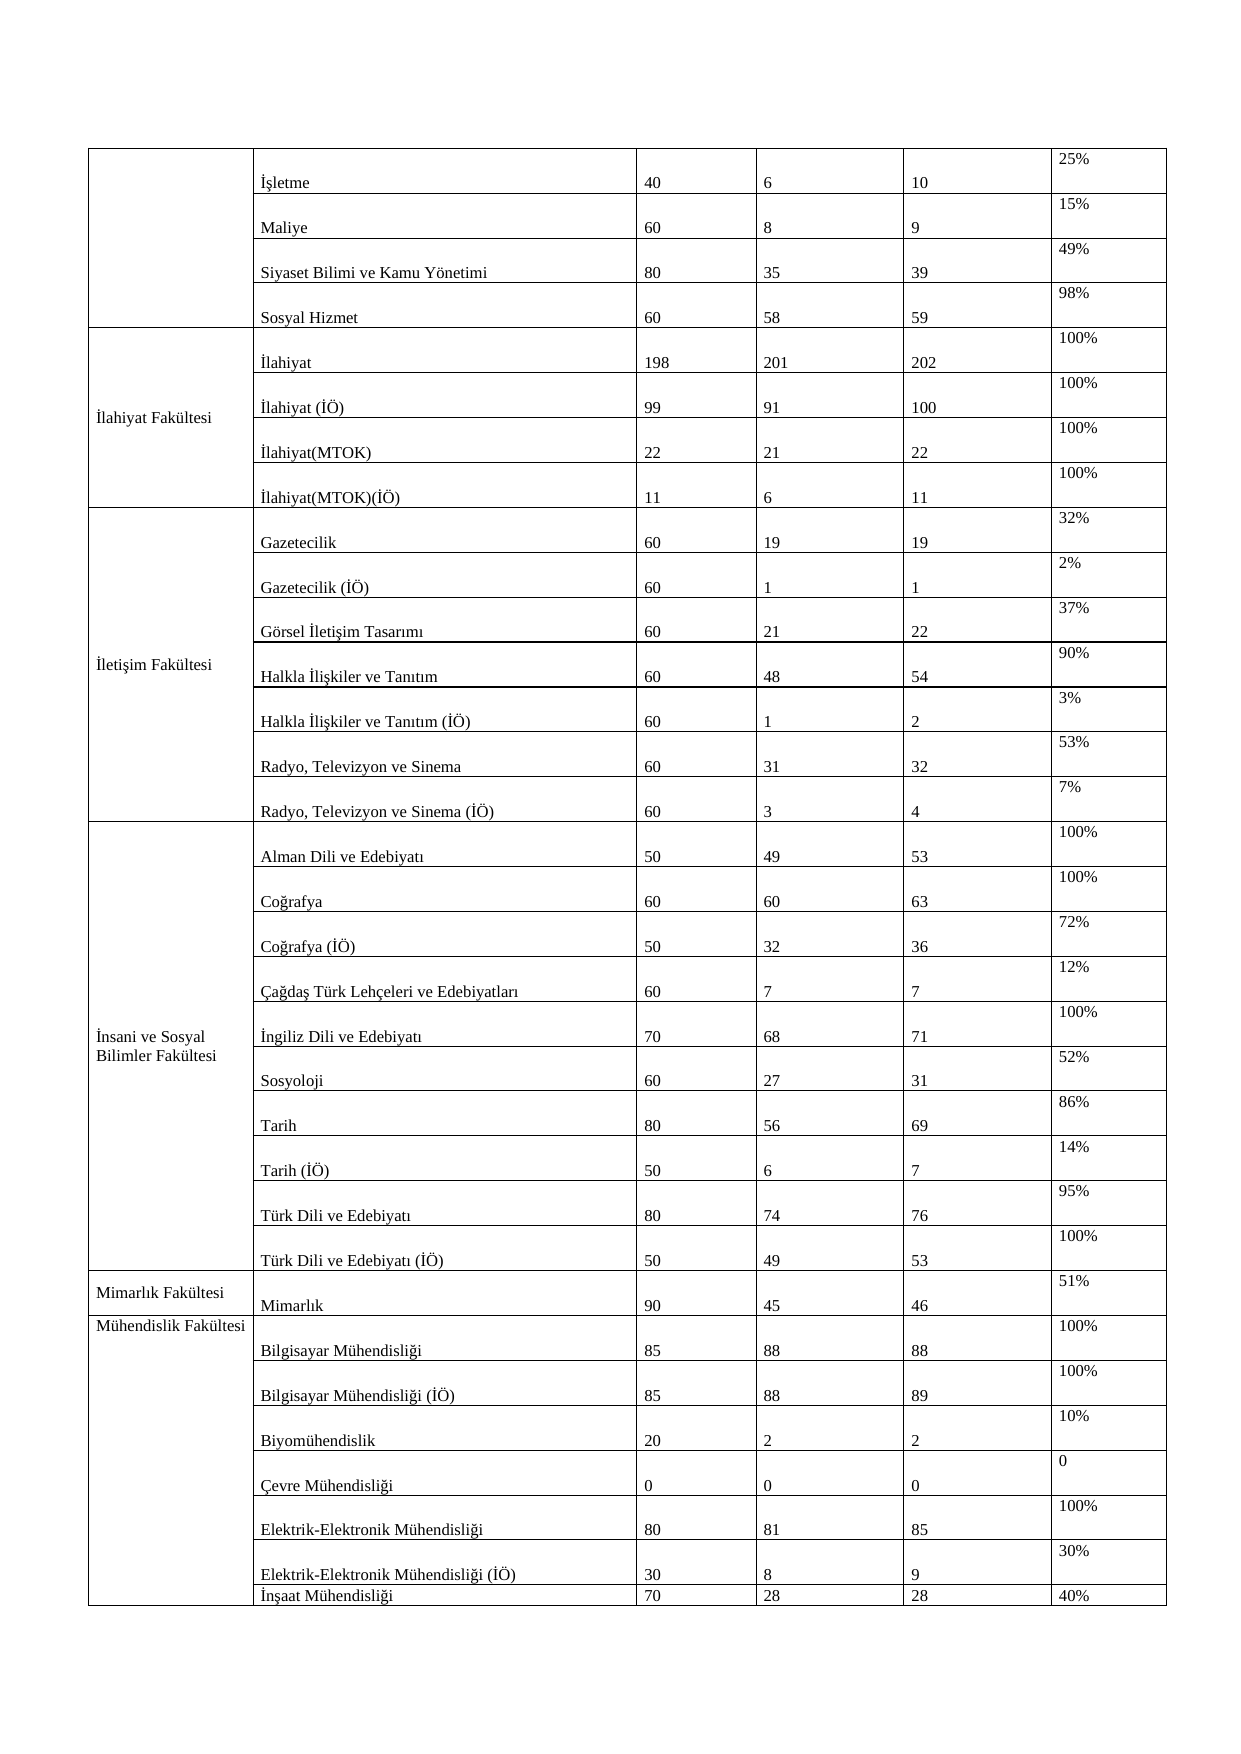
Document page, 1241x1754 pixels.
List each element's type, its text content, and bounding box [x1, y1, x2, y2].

table_cell 100% [1052, 867, 1166, 911]
table_cell 60 [637, 867, 756, 911]
table_cell 100% [1052, 1226, 1166, 1270]
table_cell 1 [757, 553, 903, 597]
table_cell 74 [757, 1181, 903, 1225]
table_cell 99 [637, 373, 756, 417]
table_cell 85 [904, 1496, 1051, 1539]
table_cell 100% [1052, 1496, 1166, 1539]
table_cell 0 [904, 1451, 1051, 1494]
table_cell 60 [637, 1047, 756, 1090]
table_cell 80 [637, 1091, 756, 1135]
table_cell 31 [757, 732, 903, 776]
table_cell Gazetecilik (İÖ) [254, 553, 636, 597]
table_cell 1 [757, 688, 903, 731]
table_cell 60 [637, 732, 756, 776]
table_cell 37% [1052, 598, 1166, 641]
table_cell 1 [904, 553, 1051, 597]
table_cell 58 [757, 283, 903, 327]
table_cell 91 [757, 373, 903, 417]
table_cell 90 [637, 1271, 756, 1315]
table_cell Türk Dili ve Edebiyatı (İÖ) [254, 1226, 636, 1270]
table_cell Görsel İletişim Tasarımı [254, 598, 636, 641]
table_cell 7 [757, 957, 903, 1001]
table_cell Elektrik-Elektronik Mühendisliği (İÖ) [254, 1540, 636, 1584]
table_cell 53 [904, 822, 1051, 866]
table_cell 50 [637, 1136, 756, 1180]
table_cell 86% [1052, 1091, 1166, 1135]
table_cell 28 [904, 1585, 1051, 1605]
table_cell 6 [757, 1136, 903, 1180]
table_cell 2 [757, 1406, 903, 1449]
table_cell 19 [757, 508, 903, 552]
table_cell Türk Dili ve Edebiyatı [254, 1181, 636, 1225]
table_cell 72% [1052, 912, 1166, 956]
table_cell Maliye [254, 194, 636, 237]
table_cell 8 [757, 194, 903, 237]
table_cell Biyomühendislik [254, 1406, 636, 1449]
table_cell Radyo, Televizyon ve Sinema [254, 732, 636, 776]
table_cell Coğrafya (İÖ) [254, 912, 636, 956]
table_cell 7 [904, 1136, 1051, 1180]
table_cell İletişim Fakültesi [89, 508, 253, 821]
table_cell İnsani ve Sosyal Bilimler Fakültesi [89, 822, 253, 1270]
table_cell 56 [757, 1091, 903, 1135]
table_cell 6 [757, 149, 903, 192]
table_cell 39 [904, 239, 1051, 282]
table_cell 88 [757, 1361, 903, 1405]
table_cell İnşaat Mühendisliği [254, 1585, 636, 1605]
table_cell 60 [637, 957, 756, 1001]
table_cell 3 [757, 777, 903, 821]
table_cell 11 [904, 463, 1051, 507]
table_cell 49% [1052, 239, 1166, 282]
table_cell 30 [637, 1540, 756, 1584]
table_cell 3% [1052, 688, 1166, 731]
table_cell 32 [904, 732, 1051, 776]
table_cell 89 [904, 1361, 1051, 1405]
table_cell Halkla İlişkiler ve Tanıtım (İÖ) [254, 688, 636, 731]
table_cell Mimarlık [254, 1271, 636, 1315]
table_cell 70 [637, 1002, 756, 1046]
table_cell 27 [757, 1047, 903, 1090]
table_cell 10% [1052, 1406, 1166, 1449]
table_cell 20 [637, 1406, 756, 1449]
table_cell Alman Dili ve Edebiyatı [254, 822, 636, 866]
table_cell 0 [637, 1451, 756, 1494]
table_cell 31 [904, 1047, 1051, 1090]
table_cell 63 [904, 867, 1051, 911]
table_cell 7 [904, 957, 1051, 1001]
table_cell 80 [637, 239, 756, 282]
table_cell 48 [757, 643, 903, 686]
table_cell 100% [1052, 1002, 1166, 1046]
table_cell İlahiyat(MTOK) [254, 418, 636, 462]
table_cell 100% [1052, 418, 1166, 462]
table_cell 30% [1052, 1540, 1166, 1584]
table_cell 80 [637, 1181, 756, 1225]
table_cell İlahiyat [254, 328, 636, 372]
table_cell 53% [1052, 732, 1166, 776]
table_cell 40% [1052, 1585, 1166, 1605]
table_cell 49 [757, 1226, 903, 1270]
table_cell 46 [904, 1271, 1051, 1315]
table_cell 2% [1052, 553, 1166, 597]
table_cell Bilgisayar Mühendisliği (İÖ) [254, 1361, 636, 1405]
table_cell 50 [637, 1226, 756, 1270]
table_cell 7% [1052, 777, 1166, 821]
table_cell İlahiyat (İÖ) [254, 373, 636, 417]
table_cell 98% [1052, 283, 1166, 327]
table_cell Mühendislik Fakültesi [89, 1316, 253, 1605]
table_cell 60 [637, 688, 756, 731]
table_cell 81 [757, 1496, 903, 1539]
table_cell 100% [1052, 328, 1166, 372]
table_cell 50 [637, 912, 756, 956]
table_cell Coğrafya [254, 867, 636, 911]
table_cell 60 [637, 194, 756, 237]
table_cell Mimarlık Fakültesi [89, 1271, 253, 1315]
table_cell Halkla İlişkiler ve Tanıtım [254, 643, 636, 686]
table_cell Çağdaş Türk Lehçeleri ve Edebiyatları [254, 957, 636, 1001]
table_cell 10 [904, 149, 1051, 192]
table_cell 9 [904, 194, 1051, 237]
table_cell 70 [637, 1585, 756, 1605]
table_cell 2 [904, 1406, 1051, 1449]
table_cell 60 [637, 283, 756, 327]
table_cell İlahiyat(MTOK)(İÖ) [254, 463, 636, 507]
table_cell İlahiyat Fakültesi [89, 328, 253, 507]
table_cell 76 [904, 1181, 1051, 1225]
table_cell İngiliz Dili ve Edebiyatı [254, 1002, 636, 1046]
table_cell 15% [1052, 194, 1166, 237]
table_cell 60 [637, 553, 756, 597]
table_cell 198 [637, 328, 756, 372]
table_cell 11 [637, 463, 756, 507]
table_cell 21 [757, 418, 903, 462]
table_cell 60 [637, 643, 756, 686]
table_cell 100% [1052, 463, 1166, 507]
table_cell 0 [757, 1451, 903, 1494]
table_cell 8 [757, 1540, 903, 1584]
table_cell 71 [904, 1002, 1051, 1046]
table_cell Gazetecilik [254, 508, 636, 552]
table_cell 54 [904, 643, 1051, 686]
table_cell Radyo, Televizyon ve Sinema (İÖ) [254, 777, 636, 821]
table_cell 4 [904, 777, 1051, 821]
table_cell 90% [1052, 643, 1166, 686]
table_cell 12% [1052, 957, 1166, 1001]
table_cell Çevre Mühendisliği [254, 1451, 636, 1494]
table_cell 100% [1052, 822, 1166, 866]
table_cell 21 [757, 598, 903, 641]
table_cell 19 [904, 508, 1051, 552]
table_cell 52% [1052, 1047, 1166, 1090]
table_cell 201 [757, 328, 903, 372]
table_cell 202 [904, 328, 1051, 372]
table_cell 69 [904, 1091, 1051, 1135]
table_cell 50 [637, 822, 756, 866]
table_cell 14% [1052, 1136, 1166, 1180]
table_cell 60 [637, 598, 756, 641]
table_cell 40 [637, 149, 756, 192]
table_cell 22 [904, 418, 1051, 462]
table_cell Sosyal Hizmet [254, 283, 636, 327]
table_cell 85 [637, 1316, 756, 1360]
table_cell 88 [904, 1316, 1051, 1360]
table_cell Siyaset Bilimi ve Kamu Yönetimi [254, 239, 636, 282]
table_cell 80 [637, 1496, 756, 1539]
table_cell 68 [757, 1002, 903, 1046]
table_cell 0 [1052, 1451, 1166, 1494]
table_cell 32 [757, 912, 903, 956]
table_cell 60 [637, 777, 756, 821]
table_cell Tarih [254, 1091, 636, 1135]
table_cell İşletme [254, 149, 636, 192]
table_cell 6 [757, 463, 903, 507]
table_cell 32% [1052, 508, 1166, 552]
table_cell 59 [904, 283, 1051, 327]
table_cell 53 [904, 1226, 1051, 1270]
table_cell 9 [904, 1540, 1051, 1584]
table_cell 60 [757, 867, 903, 911]
table_cell 100% [1052, 1361, 1166, 1405]
table_cell 25% [1052, 149, 1166, 192]
table_cell Bilgisayar Mühendisliği [254, 1316, 636, 1360]
table_cell Tarih (İÖ) [254, 1136, 636, 1180]
table_cell 60 [637, 508, 756, 552]
table_cell 22 [637, 418, 756, 462]
table_cell 95% [1052, 1181, 1166, 1225]
table_cell 35 [757, 239, 903, 282]
table_cell 85 [637, 1361, 756, 1405]
table_cell Sosyoloji [254, 1047, 636, 1090]
table_cell 28 [757, 1585, 903, 1605]
table_cell 45 [757, 1271, 903, 1315]
table_cell 22 [904, 598, 1051, 641]
table_cell Elektrik-Elektronik Mühendisliği [254, 1496, 636, 1539]
table_cell 100% [1052, 373, 1166, 417]
table_cell 2 [904, 688, 1051, 731]
table_cell 51% [1052, 1271, 1166, 1315]
table_cell 49 [757, 822, 903, 866]
table_cell 88 [757, 1316, 903, 1360]
table_cell 36 [904, 912, 1051, 956]
table_cell 100 [904, 373, 1051, 417]
table_cell 100% [1052, 1316, 1166, 1360]
